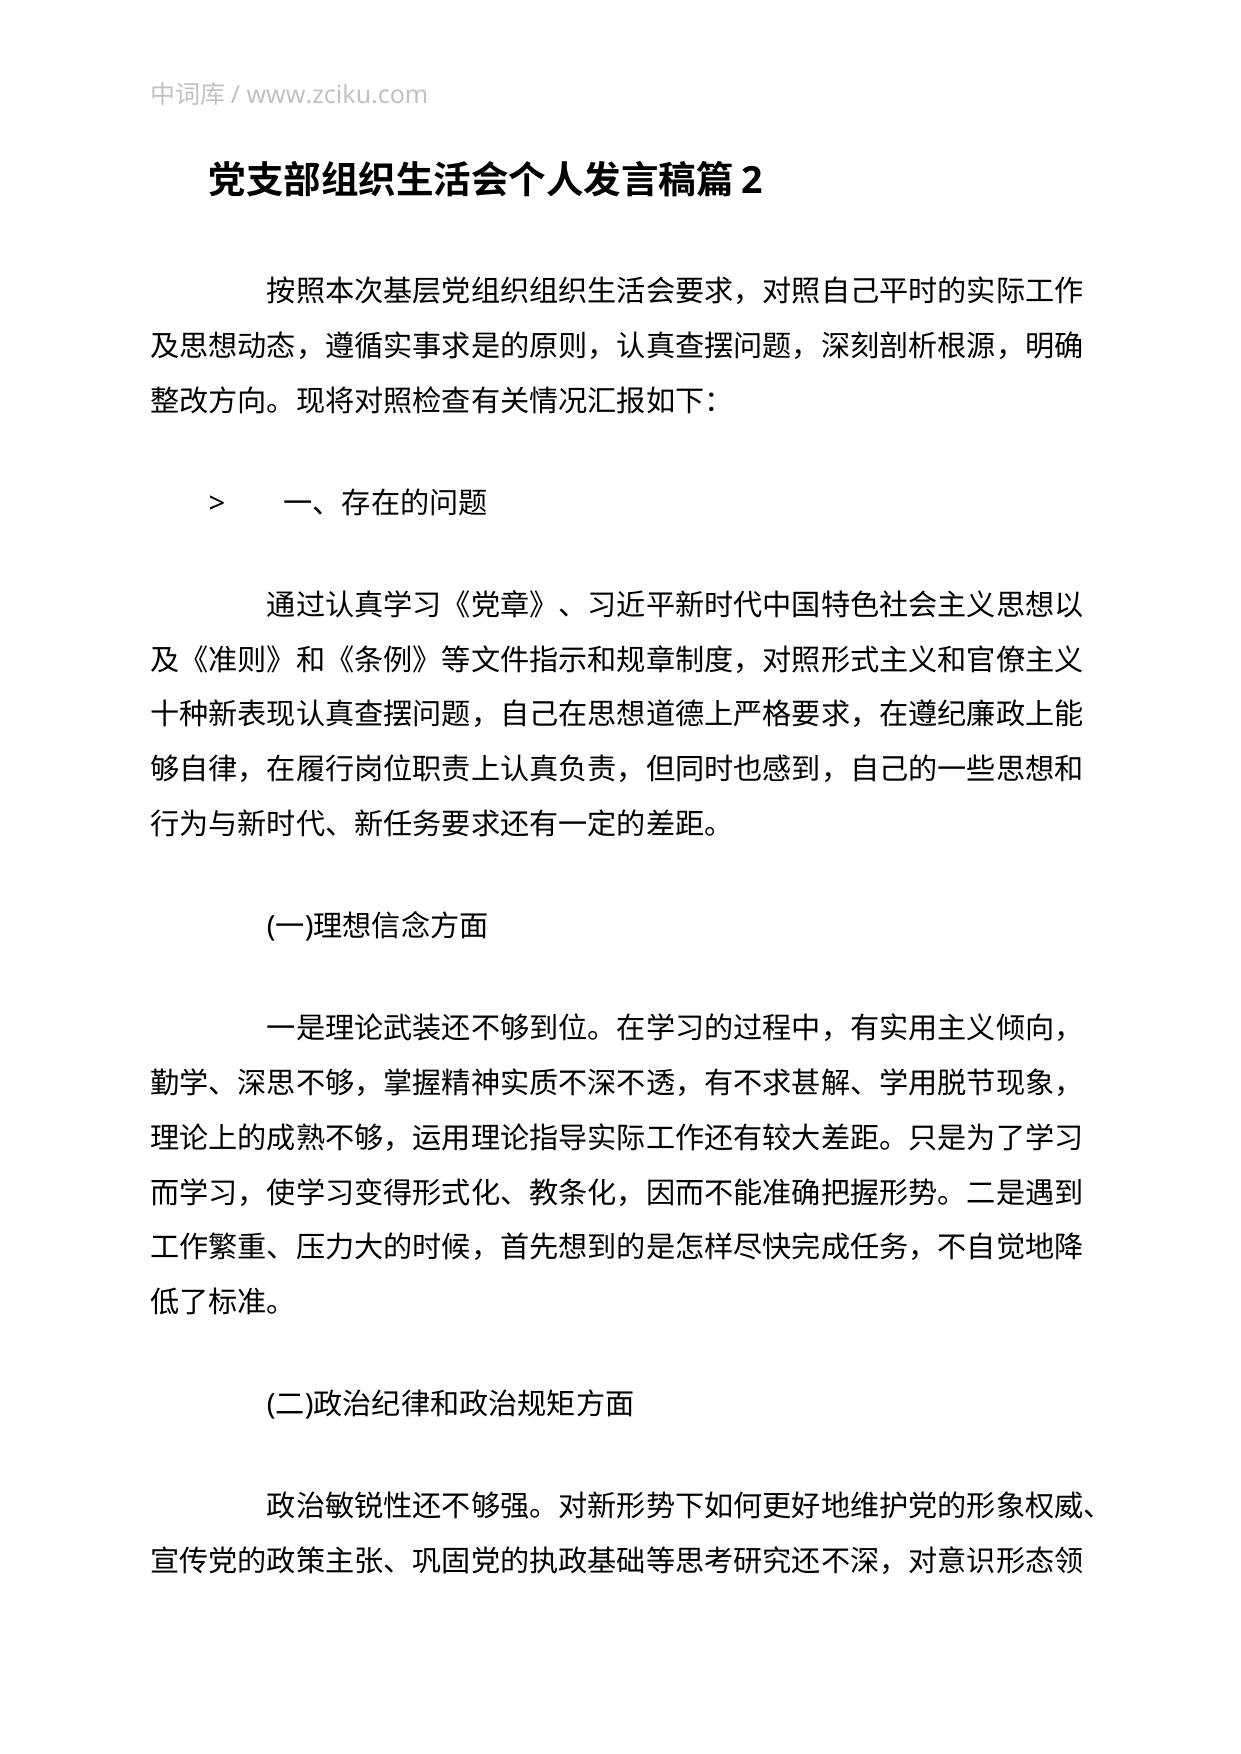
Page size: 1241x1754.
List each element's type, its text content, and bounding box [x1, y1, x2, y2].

text > 一、存在的问题 [150, 479, 1090, 522]
text (二)政治纪律和政治规矩方面 [150, 1381, 1090, 1423]
text (一)理想信念方面 [150, 902, 1090, 945]
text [150, 1483, 1090, 1580]
text 按照本次基层党组织组织生活会要求，对照自己平时的实际工作及思想动态，遵循实事求是的原则，认真查摆问题，深刻剖析根源，明确整改方向。现将对照检查有关情况汇报如下： [150, 268, 1090, 420]
text 党支部组织生活会个人发言稿篇2 [150, 150, 1090, 204]
text 一是理论武装还不够到位。在学习的过程中，有实用主义倾向，勤学、深思不够，掌握精神实质不深不透，有不求甚解、学用脱节现象，理论上的成熟不够，运用理论指导实际工作还有较大差距。只是为了学习而学习，使学习变得形式化、教条化，因而不能准确把握形势。二是遇到工作繁重、压力大的时候，首先想到的是怎样尽快完成任务，不自觉地降低了标准。 [150, 1004, 1090, 1321]
text 通过认真学习《党章》、习近平新时代中国特色社会主义思想以及《准则》和《条例》等文件指示和规章制度，对照形式主义和官僚主义十种新表现认真查摆问题，自己在思想道德上严格要求，在遵纪廉政上能够自律，在履行岗位职责上认真负责，但同时也感到，自己的一些思想和行为与新时代、新任务要求还有一定的差距。 [150, 581, 1090, 843]
